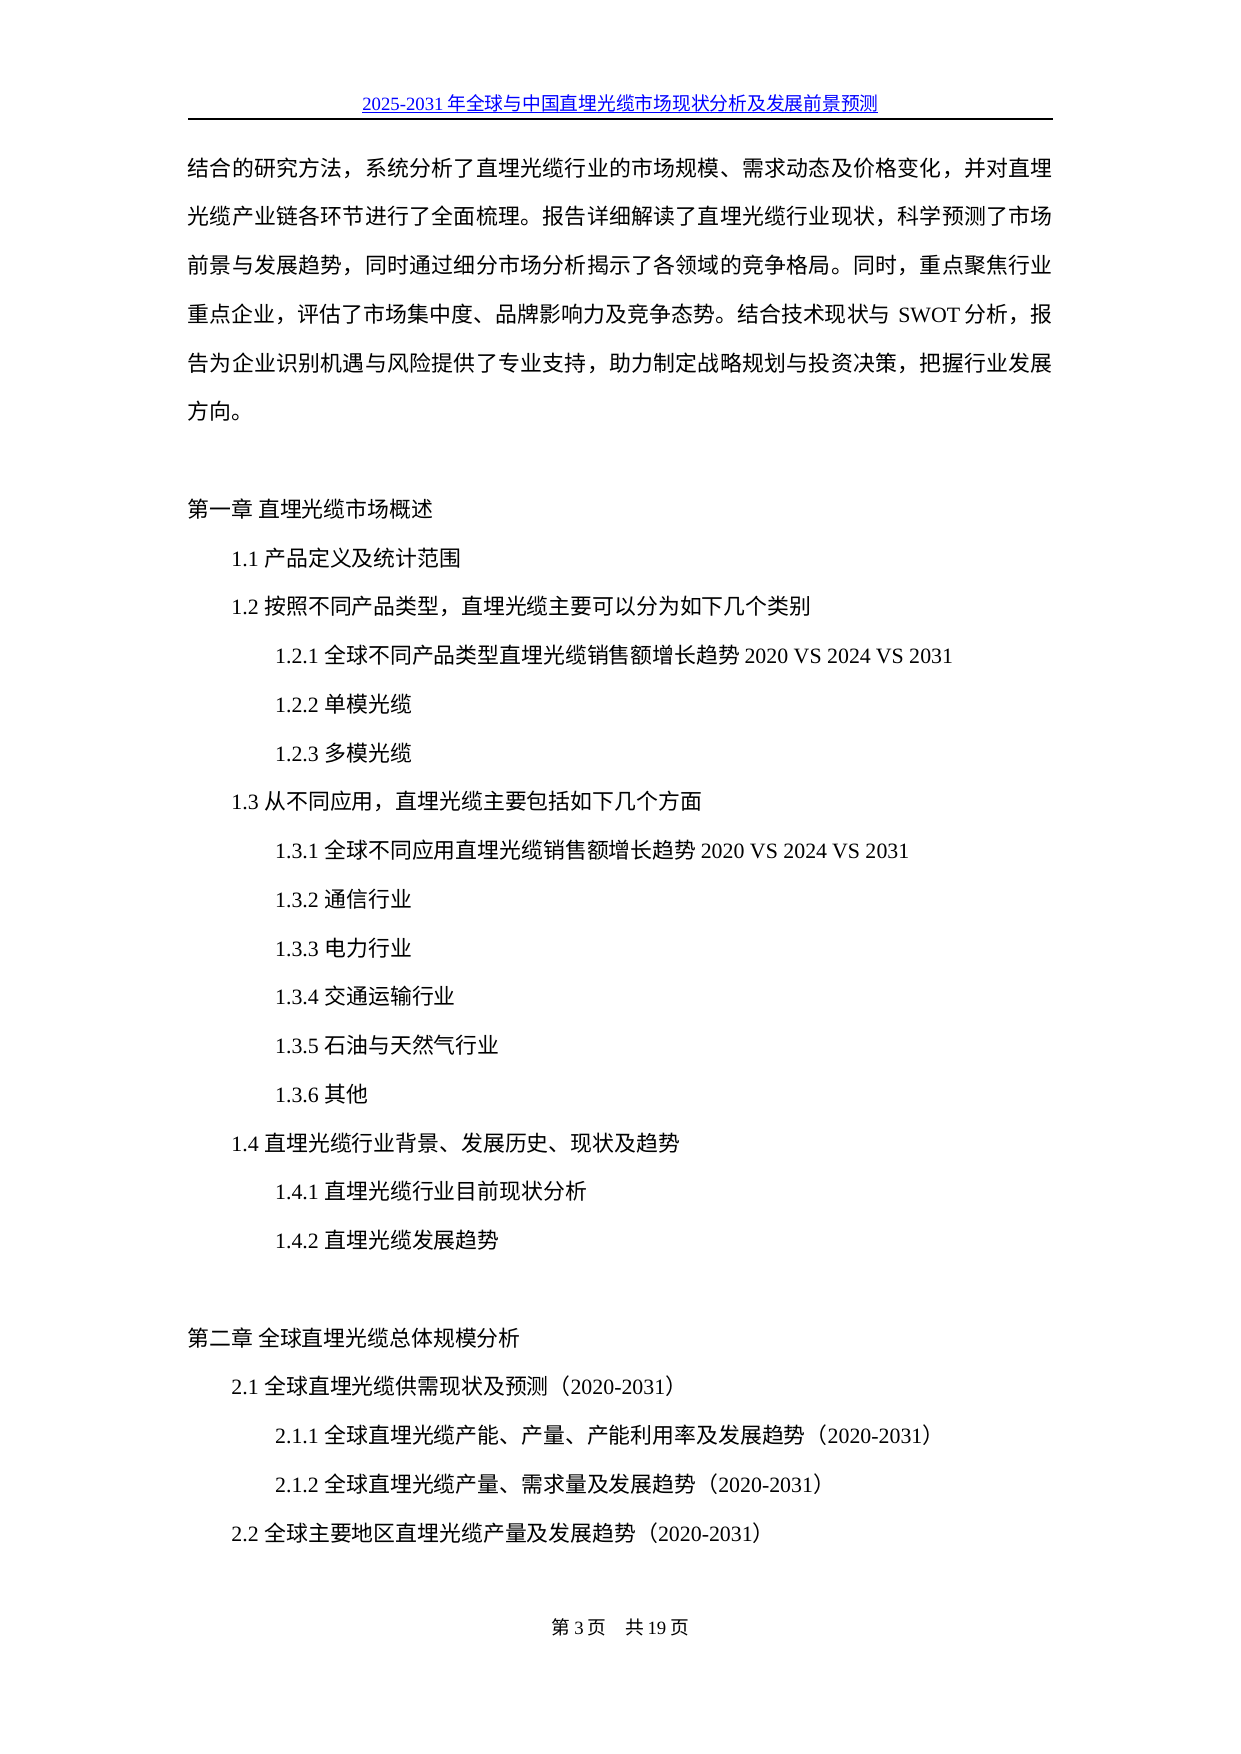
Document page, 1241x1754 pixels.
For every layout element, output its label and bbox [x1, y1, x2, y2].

text [187, 150, 1053, 1548]
